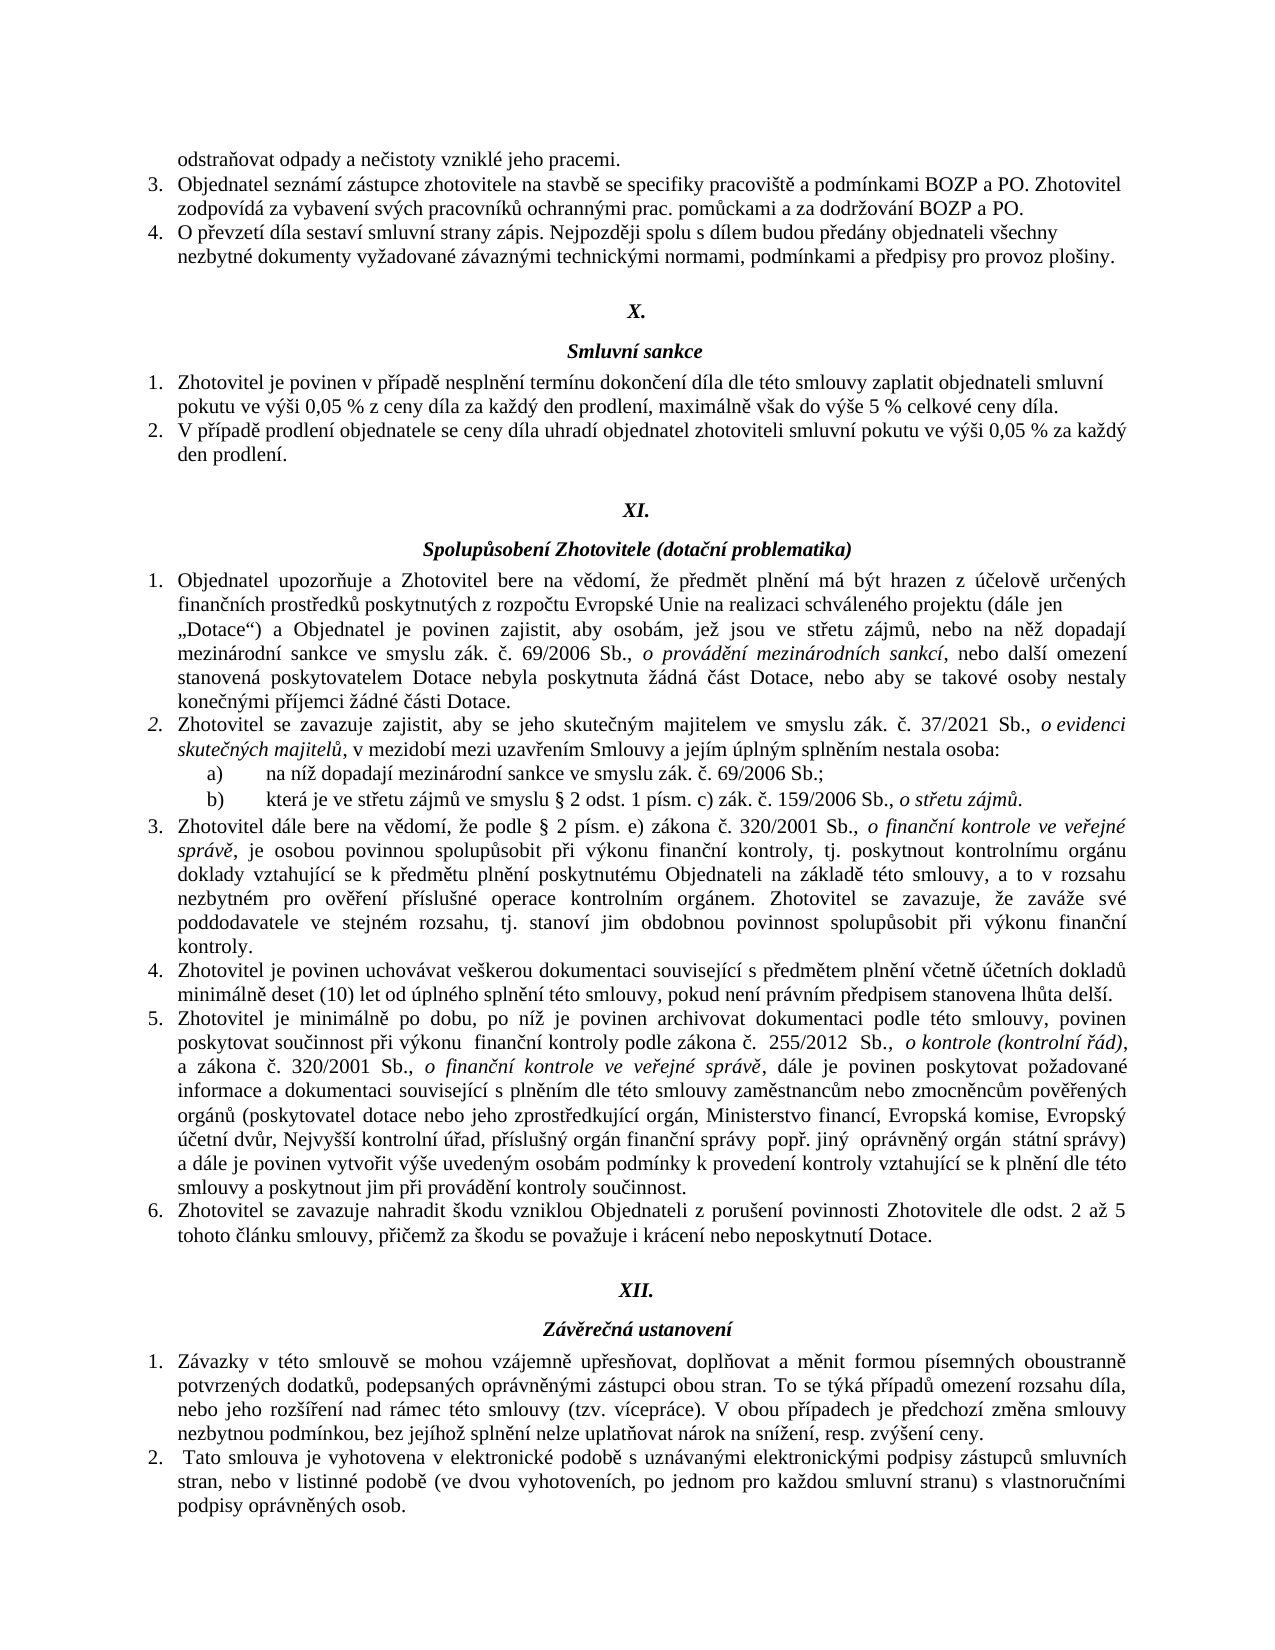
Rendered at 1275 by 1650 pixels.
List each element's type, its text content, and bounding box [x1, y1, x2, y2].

subtitle X. [135, 299, 1139, 323]
text tohoto článku smlouvy, přičemž za škodu se považuje i krácení nebo neposkytnutí Dotace. [177, 1223, 1139, 1247]
text Závěrečná ustanovení [543, 1317, 1139, 1341]
list Objednatel upozorňuje a Zhotovitel bere na vědomí, že předmět plnění má být hrazen z účelově určených finančních prostředků poskytnutých z rozpočtu Evropské Unie na realizaci schváleného projektu (dále jen [148, 568, 1128, 616]
text Spolupůsobení Zhotovitele (dotační problematika) [423, 537, 1139, 561]
text „Dotace“) a Objednatel je povinen zajistit, aby osobám, jež jsou ve střetu zájmů, nebo na něž dopadají mezinárodní sankce ve smyslu zák. č. 69/2006 Sb., o provádění mezinárodních sankcí, nebo další omezení stanovená poskytovatelem Dotace nebyla poskytnuta žádná část Dotace, nebo aby se takové osoby nestaly konečnými příjemci žádné části Dotace. [177, 617, 1128, 713]
list která je ve střetu zájmů ve smyslu § 2 odst. 1 písm. c) zák. č. 159/2006 Sb., o střetu zájmů. [207, 787, 1139, 811]
list Závazky v této smlouvě se mohou vzájemně upřesňovat, doplňovat a měnit formou písemných oboustranně potvrzených dodatků, podepsaných oprávněnými zástupci obou stran. To se týká případů omezení rozsahu díla, nebo jeho rozšíření nad rámec této smlouvy (tzv. vícepráce). V obou případech je předchozí změna smlouvy nezbytnou podmínkou, bez jejíhož splnění nelze uplatňovat nárok na snížení, resp. zvýšení ceny. [148, 1349, 1128, 1445]
subtitle XI. [135, 498, 1139, 522]
list O převzetí díla sestaví smluvní strany zápis. Nejpozději spolu s dílem budou předány objednateli všechny nezbytné dokumenty vyžadované závaznými technickými normami, podmínkami a předpisy pro provoz plošiny. [148, 220, 1128, 268]
list na níž dopadají mezinárodní sankce ve smyslu zák. č. 69/2006 Sb.; [207, 761, 1139, 785]
text odstraňovat odpady a nečistoty vzniklé jeho pracemi. [177, 148, 1139, 172]
list Zhotovitel dále bere na vědomí, že podle § 2 písm. e) zákona č. 320/2001 Sb., o finanční kontrole ve veřejné správě, je osobou povinnou spolupůsobit při výkonu finanční kontroly, tj. poskytnout kontrolnímu orgánu doklady vztahující se k předmětu plnění poskytnutému Objednateli na základě této smlouvy, a to v rozsahu nezbytném pro ověření příslušné operace kontrolním orgánem. Zhotovitel se zavazuje, že zaváže své poddodavatele ve stejném rozsahu, tj. stanoví jim obdobnou povinnost spolupůsobit při výkonu finanční kontroly. [148, 813, 1128, 958]
subtitle XII. [135, 1278, 1139, 1302]
list Zhotovitel se zavazuje zajistit, aby se jeho skutečným majitelem ve smyslu zák. č. 37/2021 Sb., o evidenci [148, 713, 1139, 737]
list Tato smlouva je vyhotovena v elektronické podobě s uznávanými elektronickými podpisy zástupců smluvních stran, nebo v listinné podobě (ve dvou vyhotoveních, po jednom pro každou smluvní stranu) s vlastnoručními podpisy oprávněných osob. [148, 1445, 1128, 1517]
list Zhotovitel je minimálně po dobu, po níž je povinen archivovat dokumentaci podle této smlouvy, povinen poskytovat součinnost při výkonu finanční kontroly podle zákona č. 255/2012 Sb., o kontrole (kontrolní řád), a zákona č. 320/2001 Sb., o finanční kontrole ve veřejné správě, dále je povinen poskytovat požadované informace a dokumentaci související s plněním dle této smlouvy zaměstnancům nebo zmocněncům pověřených orgánů (poskytovatel dotace nebo jeho zprostředkující orgán, Ministerstvo financí, Evropská komise, Evropský účetní dvůr, Nejvyšší kontrolní úřad, příslušný orgán finanční správy popř. jiný oprávněný orgán státní správy) a dále je povinen vytvořit výše uvedeným osobám podmínky k provedení kontroly vztahující se k plnění dle této smlouvy a poskytnout jim při provádění kontroly součinnost. [148, 1006, 1128, 1199]
list V případě prodlení objednatele se ceny díla uhradí objednatel zhotoviteli smluvní pokutu ve výši 0,05 % za každý den prodlení. [148, 418, 1128, 466]
text skutečných majitelů, v mezidobí mezi uzavřením Smlouvy a jejím úplným splněním nestala osoba: [177, 737, 1139, 761]
list Zhotovitel se zavazuje nahradit škodu vzniklou Objednateli z porušení povinnosti Zhotovitele dle odst. 2 až 5 [148, 1199, 1139, 1223]
list Zhotovitel je povinen uchovávat veškerou dokumentaci související s předmětem plnění včetně účetních dokladů minimálně deset (10) let od úplného splnění této smlouvy, pokud není právním předpisem stanovena lhůta delší. [148, 958, 1128, 1006]
text Smluvní sankce [567, 338, 1139, 363]
list Objednatel seznámí zástupce zhotovitele na stavbě se specifiky pracoviště a podmínkami BOZP a PO. Zhotovitel zodpovídá za vybavení svých pracovníků ochrannými prac. pomůckami a za dodržování BOZP a PO. [148, 172, 1127, 220]
list Zhotovitel je povinen v případě nesplnění termínu dokončení díla dle této smlouvy zaplatit objednateli smluvní pokutu ve výši 0,05 % z ceny díla za každý den prodlení, maximálně však do výše 5 % celkové ceny díla. [148, 370, 1128, 418]
